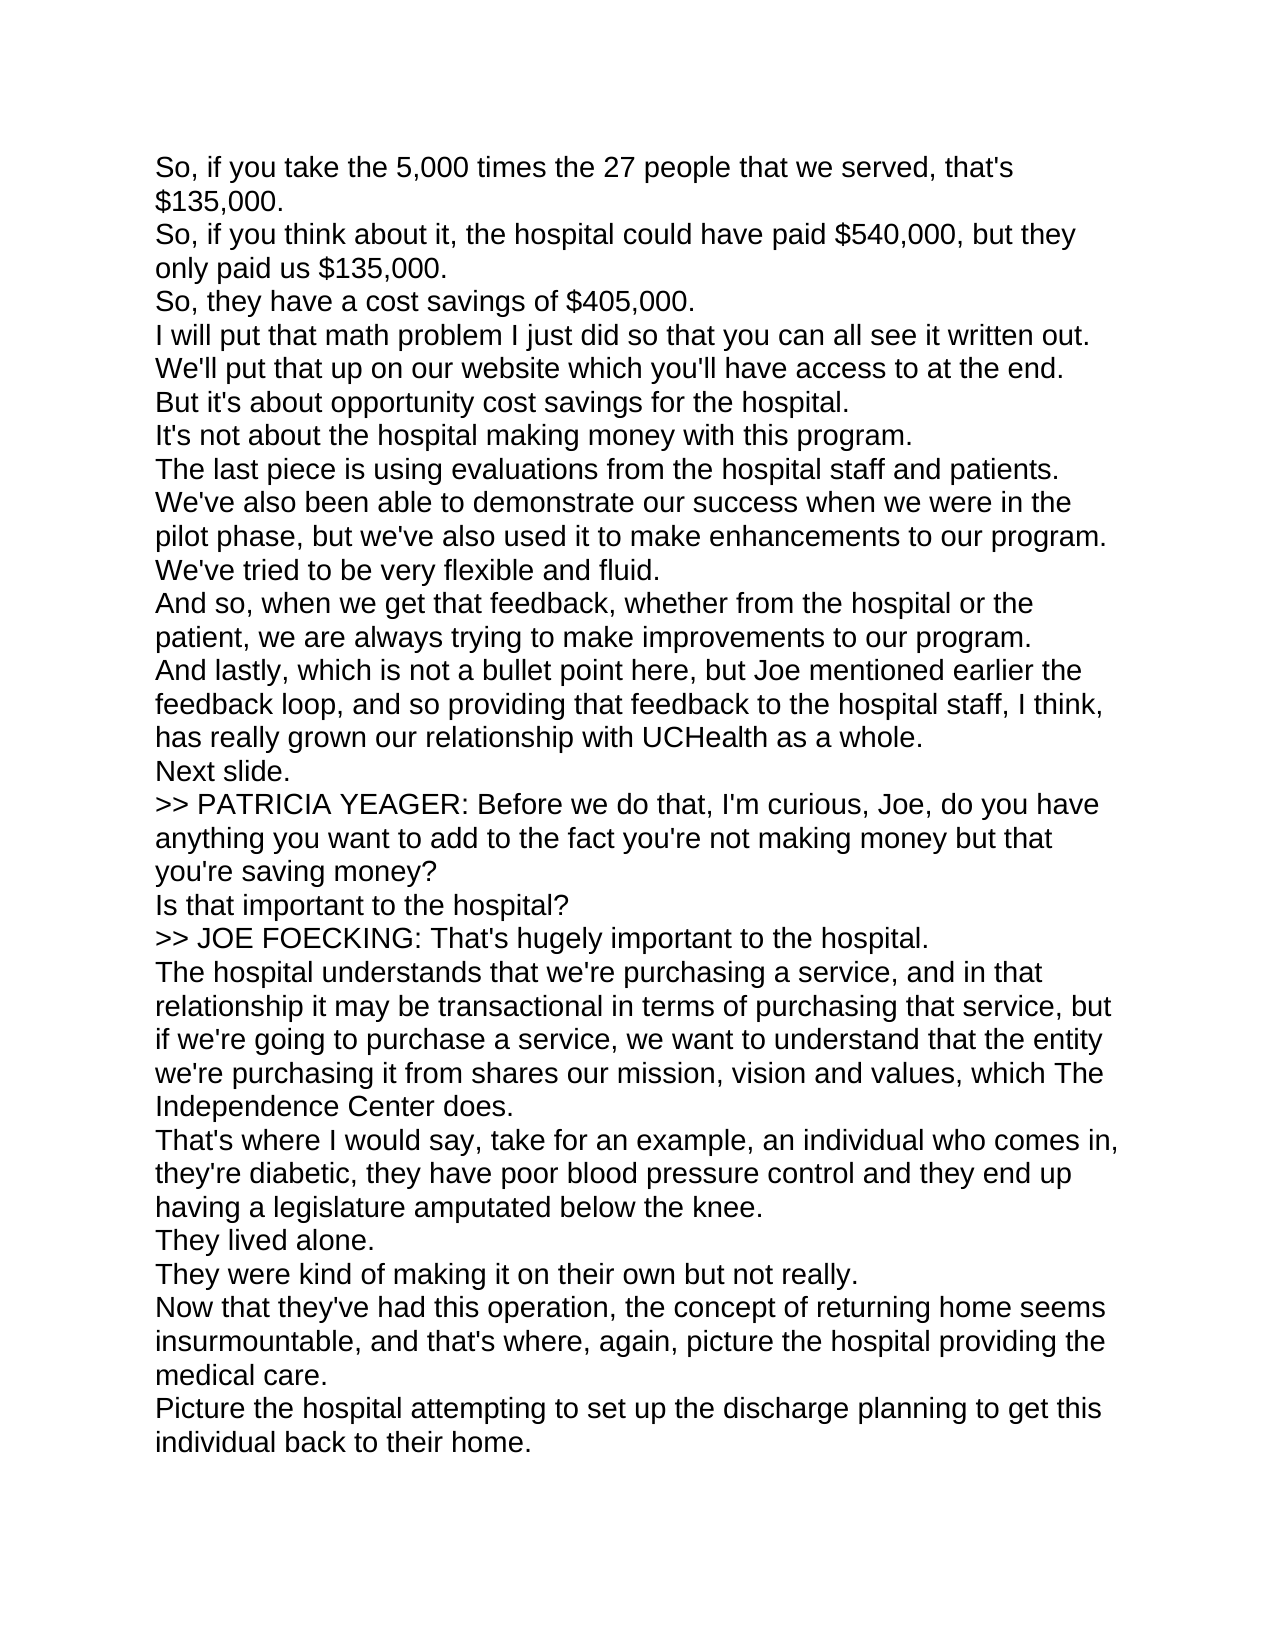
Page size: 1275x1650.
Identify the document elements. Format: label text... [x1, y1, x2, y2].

text >> PATRICIA YEAGER: Before we do that, I'm curious, Joe, do you have anything you want to add to the fact you're not making money but that you're saving money? [155, 787, 1130, 888]
text And so, when we get that feedback, whether from the hospital or the patient, we are always trying to make improvements to our program. [155, 586, 1130, 653]
text But it's about opportunity cost savings for the hospital. [155, 385, 1130, 418]
text We'll put that up on our website which you'll have access to at the end. [155, 351, 1130, 385]
text The hospital understands that we're purchasing a service, and in that relationship it may be transactional in terms of purchasing that service, but if we're going to purchase a service, we want to understand that the entity we're purchasing it from shares our mission, vision and values, which The Independence Center does. [155, 955, 1130, 1123]
text Is that important to the hospital? [155, 888, 1130, 921]
text We've also been able to demonstrate our success when we were in the pilot phase, but we've also used it to make enhancements to our program. [155, 485, 1130, 552]
text So, they have a cost savings of $405,000. [155, 284, 1130, 318]
text >> JOE FOECKING: That's hugely important to the hospital. [155, 921, 1130, 955]
text They were kind of making it on their own but not really. [155, 1257, 1130, 1290]
text We've tried to be very flexible and fluid. [155, 552, 1130, 586]
text Next slide. [155, 754, 1130, 787]
text That's where I would say, take for an example, an individual who comes in, they're diabetic, they have poor blood pressure control and they end up having a legislature amputated below the knee. [155, 1123, 1130, 1223]
text Now that they've had this operation, the concept of returning home seems insurmountable, and that's where, again, picture the hospital providing the medical care. [155, 1290, 1130, 1391]
text So, if you take the 5,000 times the 27 people that we served, that's $135,000. [155, 150, 1130, 217]
text I will put that math problem I just did so that you can all see it written out. [155, 318, 1130, 351]
text The last piece is using evaluations from the hospital staff and patients. [155, 452, 1130, 485]
text They lived alone. [155, 1223, 1130, 1257]
text And lastly, which is not a bullet point here, but Joe mentioned earlier the feedback loop, and so providing that feedback to the hospital staff, I think, has really grown our relationship with UCHealth as a whole. [155, 653, 1130, 754]
text It's not about the hospital making money with this program. [155, 418, 1130, 452]
text So, if you think about it, the hospital could have paid $540,000, but they only paid us $135,000. [155, 217, 1130, 284]
text Picture the hospital attempting to set up the discharge planning to get this individual back to their home. [155, 1391, 1130, 1458]
